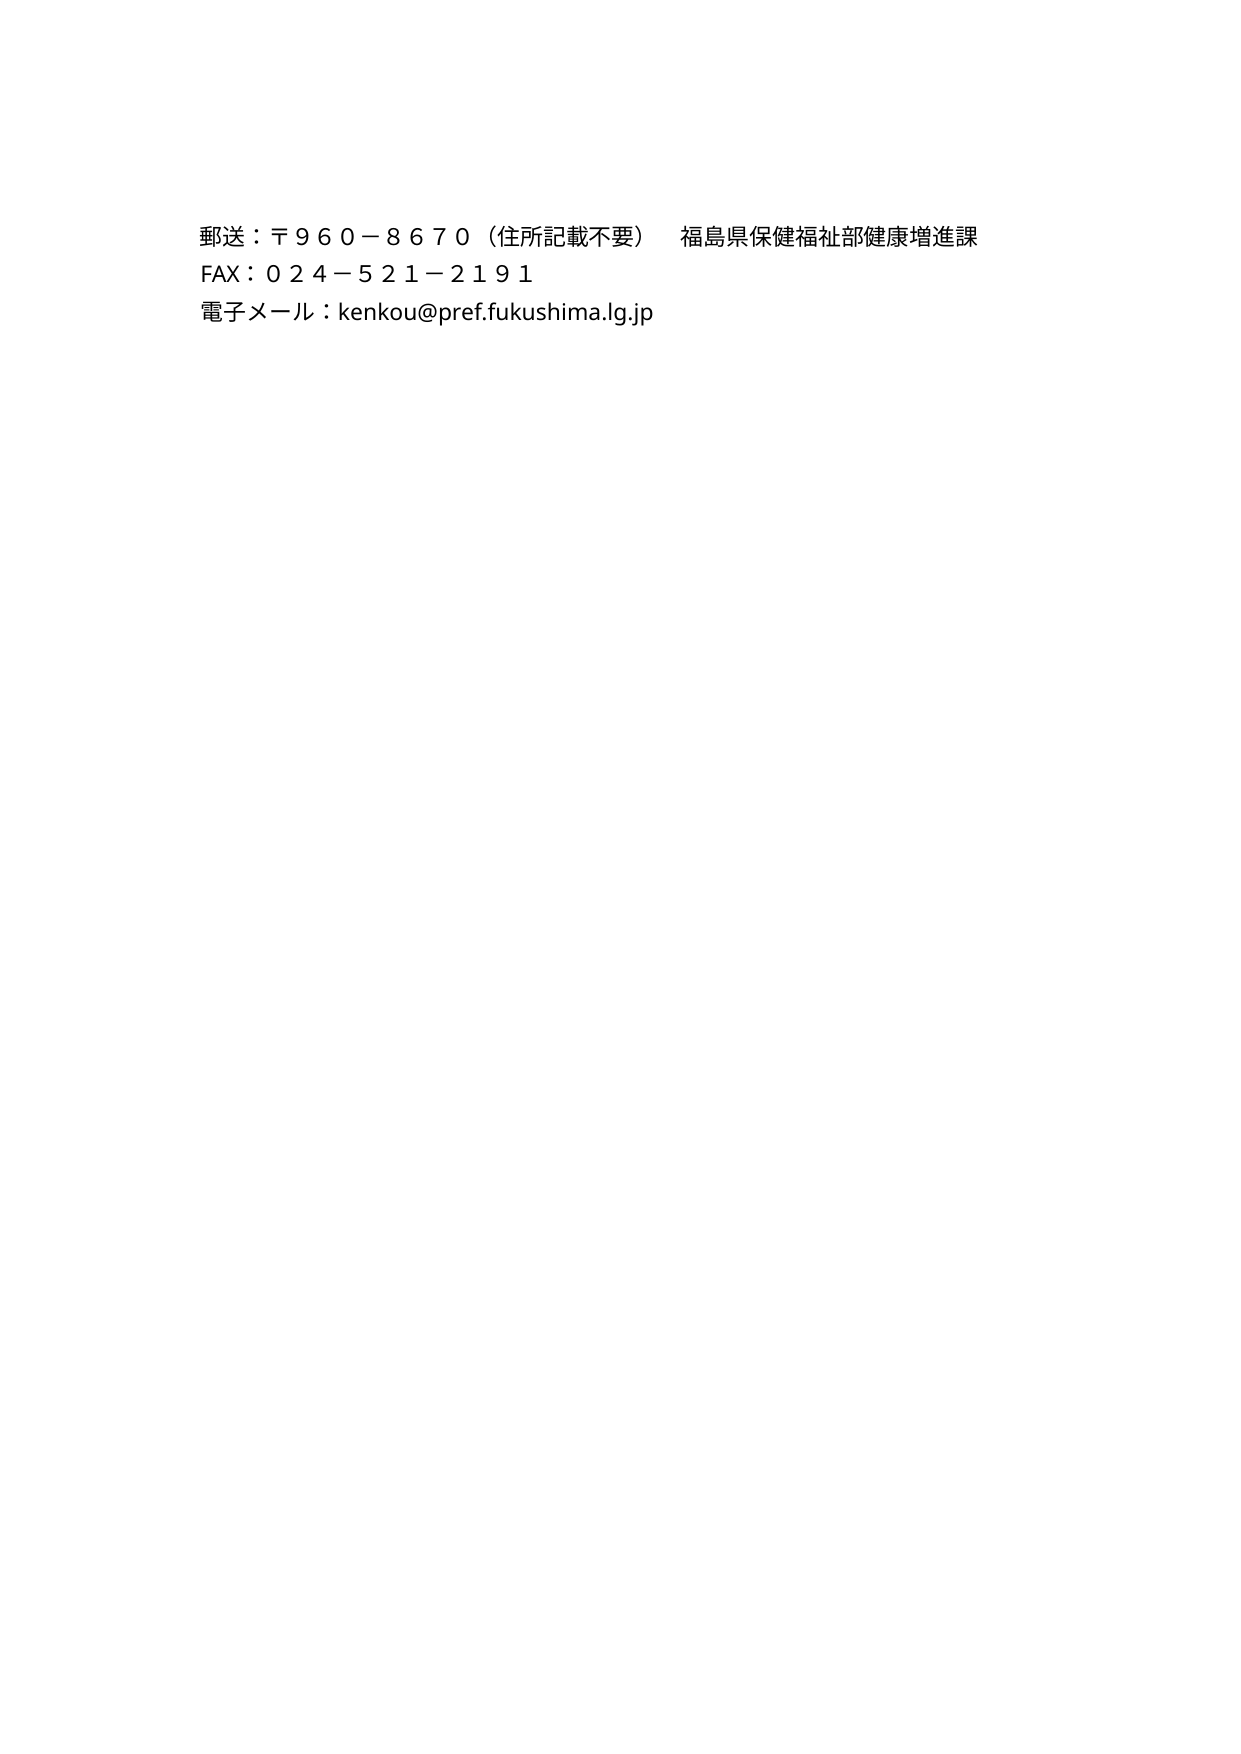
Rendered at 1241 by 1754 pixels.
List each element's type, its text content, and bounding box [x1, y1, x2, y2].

text FAX：０２４－５２１－２１９１ [177, 254, 1063, 292]
text 郵送：〒９６０－８６７０（住所記載不要） 福島県保健福祉部健康増進課 [199, 217, 1063, 254]
text 電子メール：kenkou@pref.fukushima.lg.jp [177, 292, 1063, 329]
